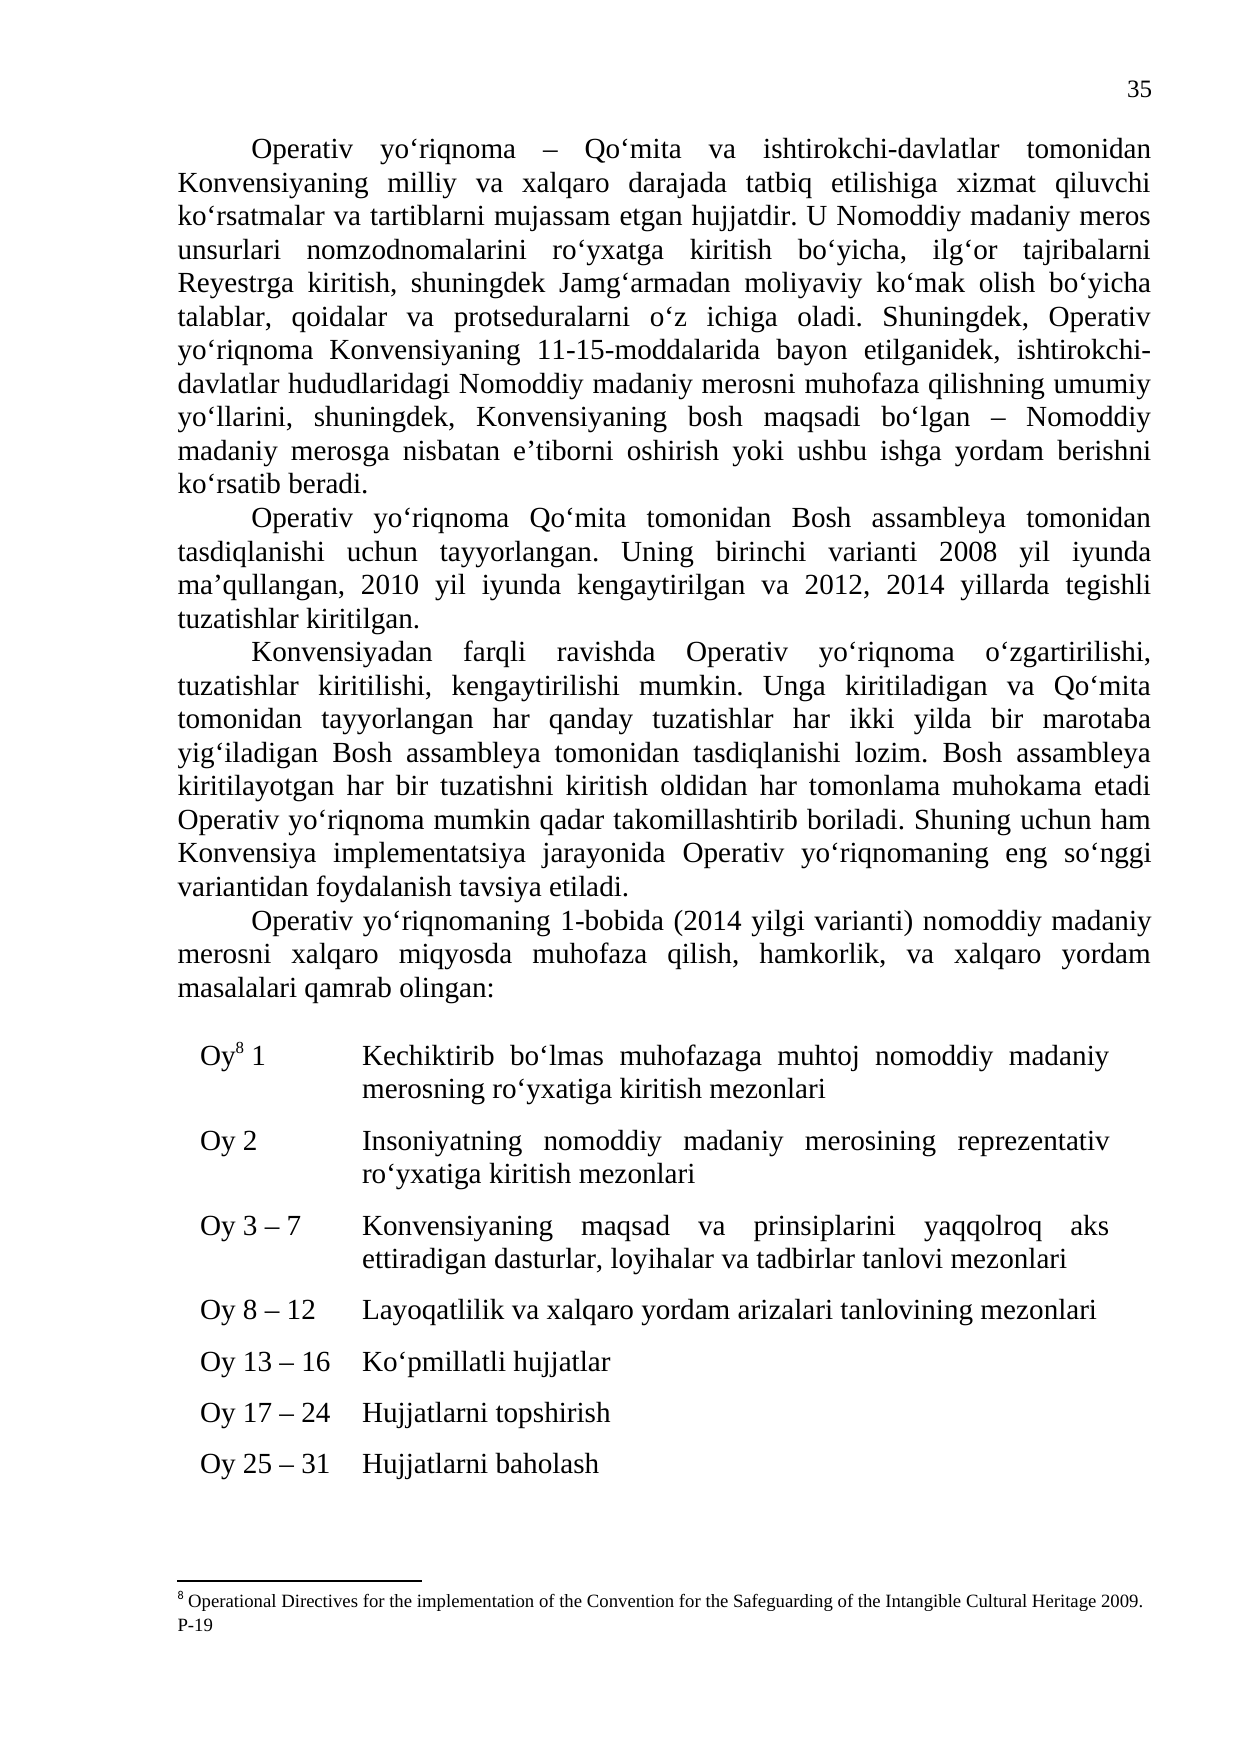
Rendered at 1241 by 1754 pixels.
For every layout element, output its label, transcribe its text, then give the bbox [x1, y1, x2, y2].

table_cell Oy 3 – 7 [189, 1202, 351, 1286]
table_cell Oy 17 – 24 [189, 1389, 351, 1440]
table_cell Hujjatlarni baholash [351, 1440, 1121, 1491]
table_cell Layoqatlilik va xalqaro yordam arizalari tanlovining mezonlari [351, 1286, 1121, 1338]
table_header Kechiktirib bо‘lmas muhofazaga muhtoj nomoddiy madaniy merosning rо‘yxatiga kiritish mezonlari [351, 1032, 1121, 1117]
table_cell Konvensiyaning maqsad va prinsiplarini yaqqolroq aks ettiradigan dasturlar, loyihalar va tadbirlar tanlovi mezonlari [351, 1202, 1121, 1286]
table_cell Oy 2 [189, 1117, 351, 1202]
text Operativ yо‘riqnomaning 1-bobida (2014 yilgi varianti) nomoddiy madaniy merosni xalqaro miqyosda muhofaza qilish, hamkorlik, va xalqaro yordam masalalari qamrab olingan: [177, 903, 1152, 1003]
table_header Oy 1 [189, 1032, 351, 1117]
table_cell Oy 13 – 16 [189, 1338, 351, 1389]
text Operativ yо‘riqnoma Qо‘mita tomonidan Bosh assambleya tomonidan tasdiqlanishi uchun tayyorlangan. Uning birinchi varianti 2008 yil iyunda ma’qullangan, 2010 yil iyunda kengaytirilgan va 2012, 2014 yillarda tegishli tuzatishlar kiritilgan. [177, 500, 1152, 634]
table_cell Insoniyatning nomoddiy madaniy merosining reprezentativ rо‘yxatiga kiritish mezonlari [351, 1117, 1121, 1202]
table_cell Oy 8 – 12 [189, 1286, 351, 1338]
table_cell Hujjatlarni topshirish [351, 1389, 1121, 1440]
text Konvensiyadan farqli ravishda Operativ yо‘riqnoma о‘zgartirilishi, tuzatishlar kiritilishi, kengaytirilishi mumkin. Unga kiritiladigan va Qо‘mita tomonidan tayyorlangan har qanday tuzatishlar har ikki yilda bir marotaba yig‘iladigan Bosh assambleya tomonidan tasdiqlanishi lozim. Bosh assambleya kiritilayotgan har bir tuzatishni kiritish oldidan har tomonlama muhokama etadi Operativ yо‘riqnoma mumkin qadar takomillashtirib boriladi. Shuning uchun ham Konvensiya implementatsiya jarayonida Operativ yо‘riqnomaning eng sо‘nggi variantidan foydalanish tavsiya etiladi. [177, 634, 1152, 903]
text Operativ yо‘riqnoma – Qо‘mita va ishtirokchi-davlatlar tomonidan Konvensiyaning milliy va xalqaro darajada tatbiq etilishiga xizmat qiluvchi kо‘rsatmalar va tartiblarni mujassam etgan hujjatdir. U Nomoddiy madaniy meros unsurlari nomzodnomalarini rо‘yxatga kiritish bо‘yicha, ilg‘or tajribalarni Reyestrga kiritish, shuningdek Jamg‘armadan moliyaviy kо‘mak olish bо‘yicha talablar, qoidalar va protseduralarni о‘z ichiga oladi. Shuningdek, Operativ yо‘riqnoma Konvensiyaning 11-15-moddalarida bayon etilganidek, ishtirokchi-davlatlar hududlaridagi Nomoddiy madaniy merosni muhofaza qilishning umumiy yо‘llarini, shuningdek, Konvensiyaning bosh maqsadi bо‘lgan – Nomoddiy madaniy merosga nisbatan e’tiborni oshirish yoki ushbu ishga yordam berishni kо‘rsatib beradi. [177, 131, 1152, 500]
table_cell Kо‘pmillatli hujjatlar [351, 1338, 1121, 1389]
table_cell Oy 25 – 31 [189, 1440, 351, 1491]
